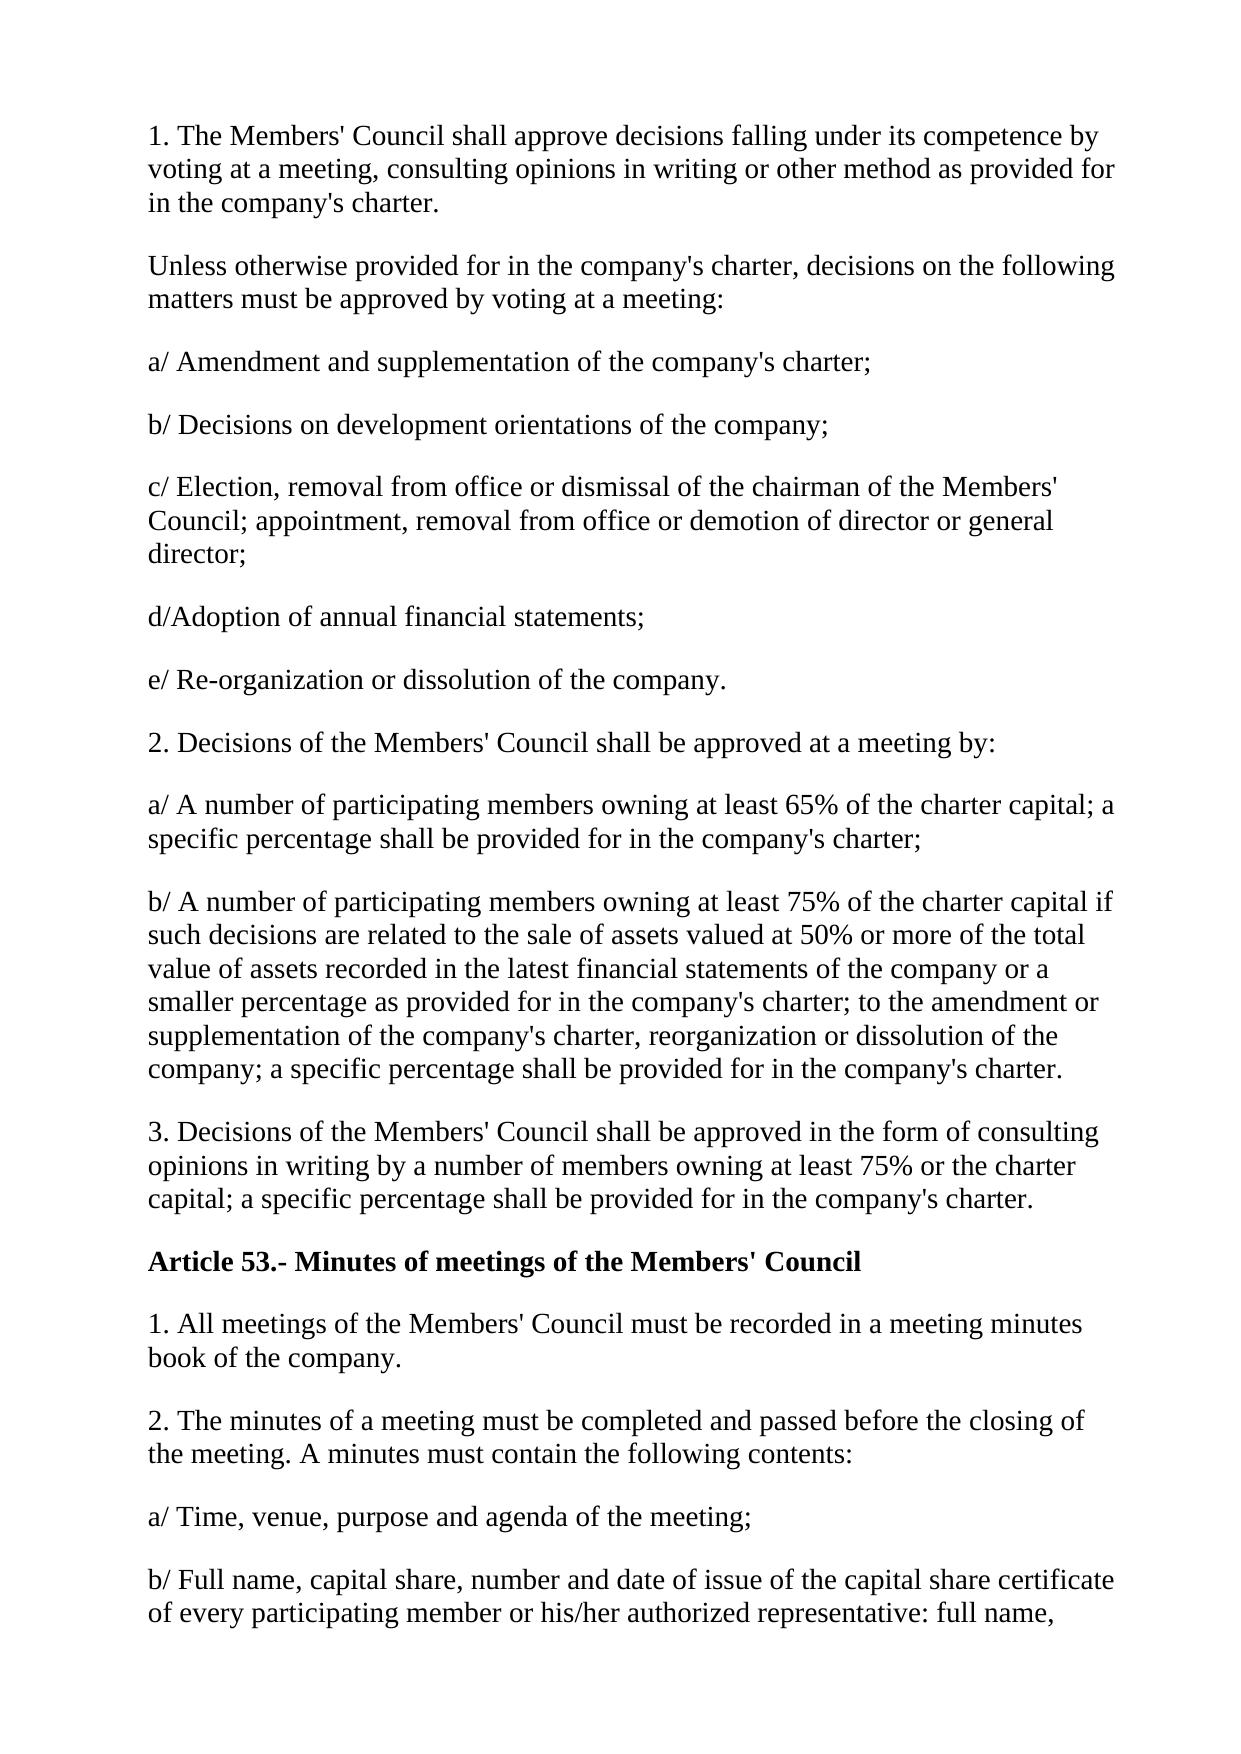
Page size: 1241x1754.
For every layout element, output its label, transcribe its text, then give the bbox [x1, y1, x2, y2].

text a/ Time, venue, purpose and agenda of the meeting; [148, 1499, 1122, 1533]
text b/ A number of participating members owning at least 75% of the charter capital if such decisions are related to the sale of assets valued at 50% or more of the total value of assets recorded in the latest financial statements of the company or a smaller percentage as provided for in the company's charter; to the amendment or supplementation of the company's charter, reorganization or dissolution of the company; a specific percentage shall be provided for in the company's charter. [148, 884, 1122, 1085]
text Unless otherwise provided for in the company's charter, decisions on the following matters must be approved by voting at a meeting: [148, 248, 1122, 315]
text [148, 1562, 1122, 1629]
text e/ Re-organization or dissolution of the company. [148, 662, 1122, 696]
text 2. Decisions of the Members' Council shall be approved at a meeting by: [148, 725, 1122, 758]
text c/ Election, removal from office or dismissal of the chairman of the Members' Council; appointment, removal from office or demotion of director or general director; [148, 469, 1122, 570]
text 3. Decisions of the Members' Council shall be approved in the form of consulting opinions in writing by a number of members owning at least 75% or the charter capital; a specific percentage shall be provided for in the company's charter. [148, 1114, 1122, 1215]
text 1. The Members' Council shall approve decisions falling under its competence by voting at a meeting, consulting opinions in writing or other method as provided for in the company's charter. [148, 118, 1122, 219]
text Article 53.- Minutes of meetings of the Members' Council [148, 1244, 1122, 1277]
text a/ Amendment and supplementation of the company's charter; [148, 344, 1122, 378]
text 2. The minutes of a meeting must be completed and passed before the closing of the meeting. A minutes must contain the following contents: [148, 1403, 1122, 1470]
text 1. All meetings of the Members' Council must be recorded in a meeting minutes book of the company. [148, 1307, 1122, 1374]
text d/Adoption of annual financial statements; [148, 599, 1122, 633]
text a/ A number of participating members owning at least 65% of the charter capital; a specific percentage shall be provided for in the company's charter; [148, 787, 1122, 854]
text b/ Decisions on development orientations of the company; [148, 407, 1122, 440]
